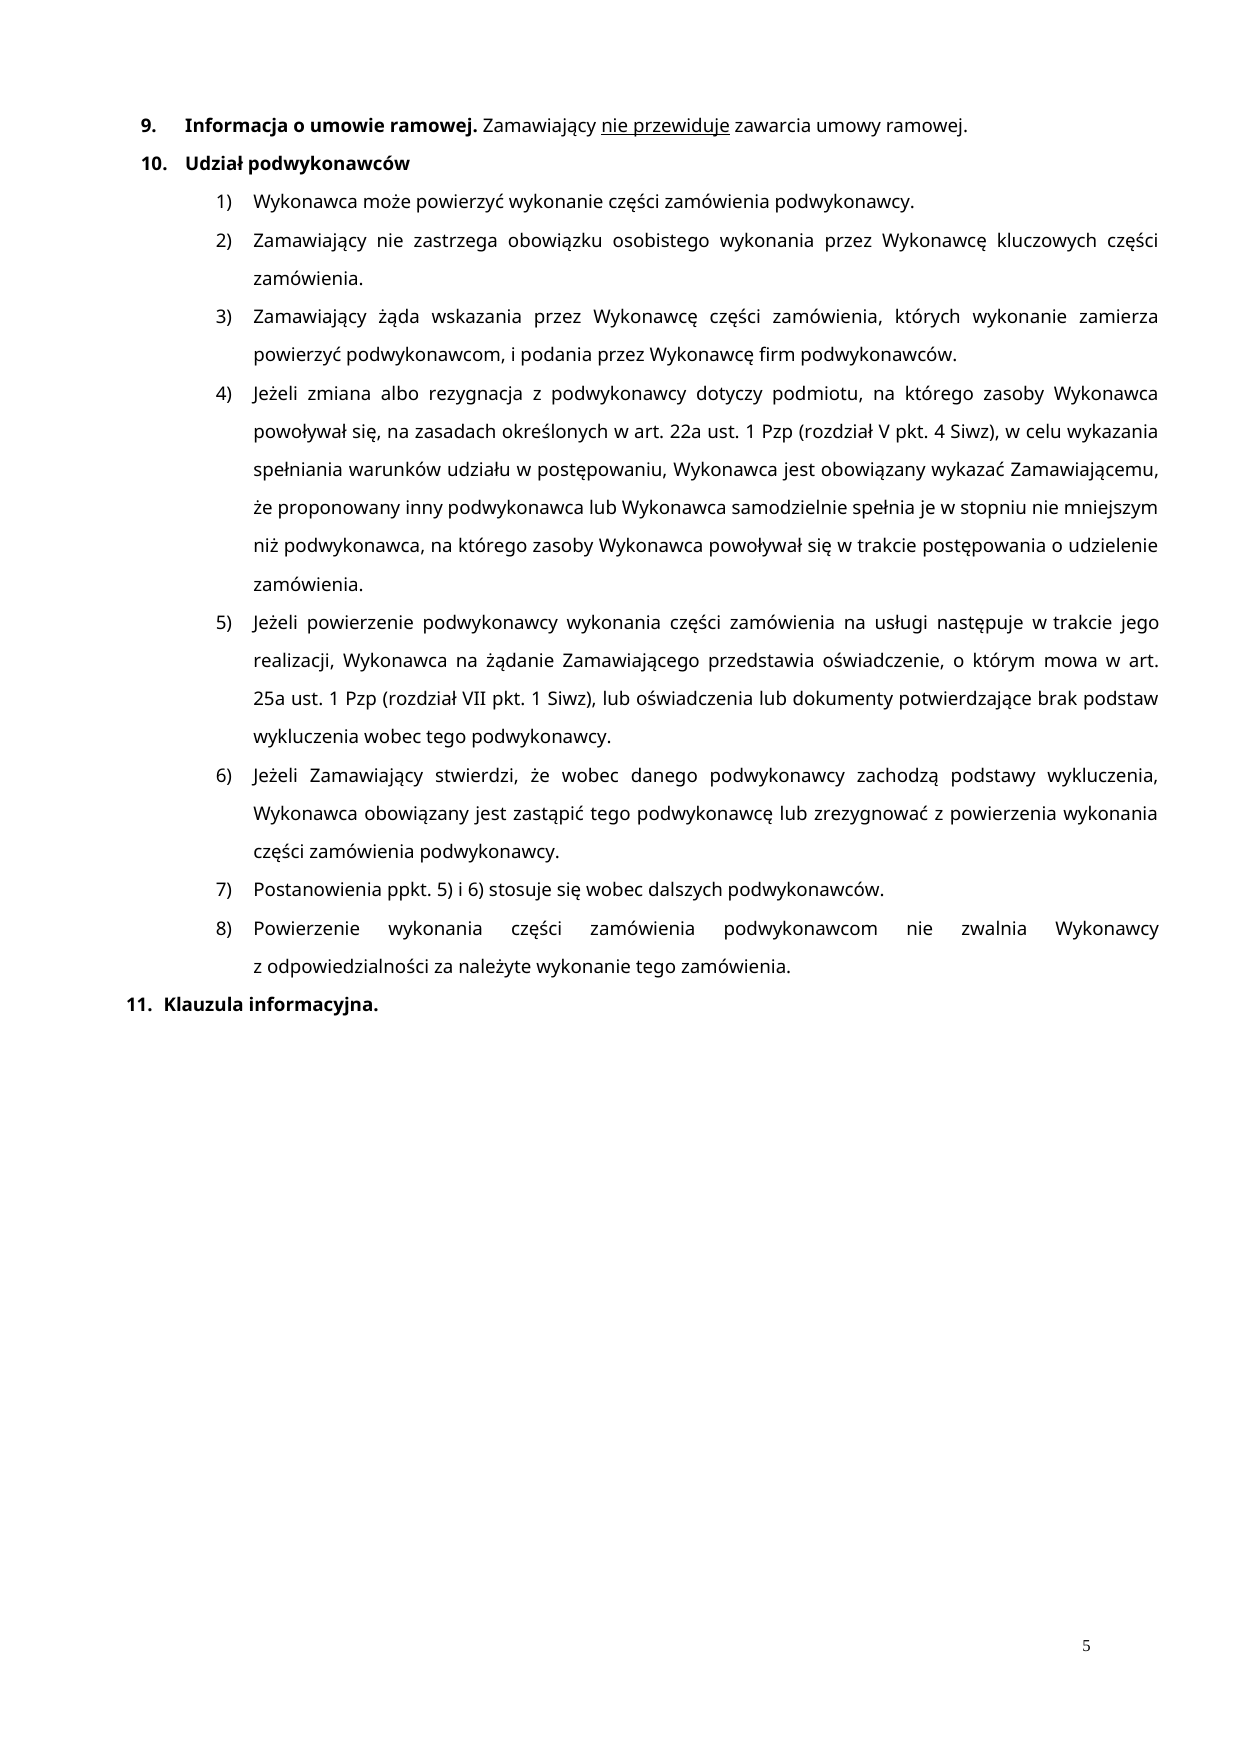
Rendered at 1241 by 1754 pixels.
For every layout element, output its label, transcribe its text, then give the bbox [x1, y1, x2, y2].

list Klauzula informacyjna. [126, 991, 1090, 1017]
list Zamawiający żąda wskazania przez Wykonawcę części zamówienia, których wykonanie zamierza powierzyć podwykonawcom, i podania przez Wykonawcę firm podwykonawców. [216, 303, 1159, 367]
list Udział podwykonawców [141, 150, 1159, 176]
list Jeżeli Zamawiający stwierdzi, że wobec danego podwykonawcy zachodzą podstawy wykluczenia, Wykonawca obowiązany jest zastąpić tego podwykonawcę lub zrezygnować z powierzenia wykonania części zamówienia podwykonawcy. [216, 762, 1159, 864]
list Jeżeli zmiana albo rezygnacja z podwykonawcy dotyczy podmiotu, na którego zasoby Wykonawca powoływał się, na zasadach określonych w art. 22a ust. 1 Pzp (rozdział V pkt. 4 Siwz), w celu wykazania spełniania warunków udziału w postępowaniu, Wykonawca jest obowiązany wykazać Zamawiającemu, że proponowany inny podwykonawca lub Wykonawca samodzielnie spełnia je w stopniu nie mniejszym niż podwykonawca, na którego zasoby Wykonawca powoływał się w trakcie postępowania o udzielenie zamówienia. [216, 380, 1159, 596]
list Jeżeli powierzenie podwykonawcy wykonania części zamówienia na usługi następuje w trakcie jego realizacji, Wykonawca na żądanie Zamawiającego przedstawia oświadczenie, o którym mowa w art. 25a ust. 1 Pzp (rozdział VII pkt. 1 Siwz), lub oświadczenia lub dokumenty potwierdzające brak podstaw wykluczenia wobec tego podwykonawcy. [216, 609, 1159, 749]
list Powierzenie wykonania części zamówienia podwykonawcom nie zwalnia Wykonawcy z odpowiedzialności za należyte wykonanie tego zamówienia. [216, 915, 1159, 979]
list Wykonawca może powierzyć wykonanie części zamówienia podwykonawcy. [216, 189, 1159, 214]
list Informacja o umowie ramowej. Zamawiający nie przewiduje zawarcia umowy ramowej. [141, 112, 1159, 138]
list Postanowienia ppkt. 5) i 6) stosuje się wobec dalszych podwykonawców. [216, 877, 1159, 902]
list Zamawiający nie zastrzega obowiązku osobistego wykonania przez Wykonawcę kluczowych części zamówienia. [216, 227, 1159, 291]
